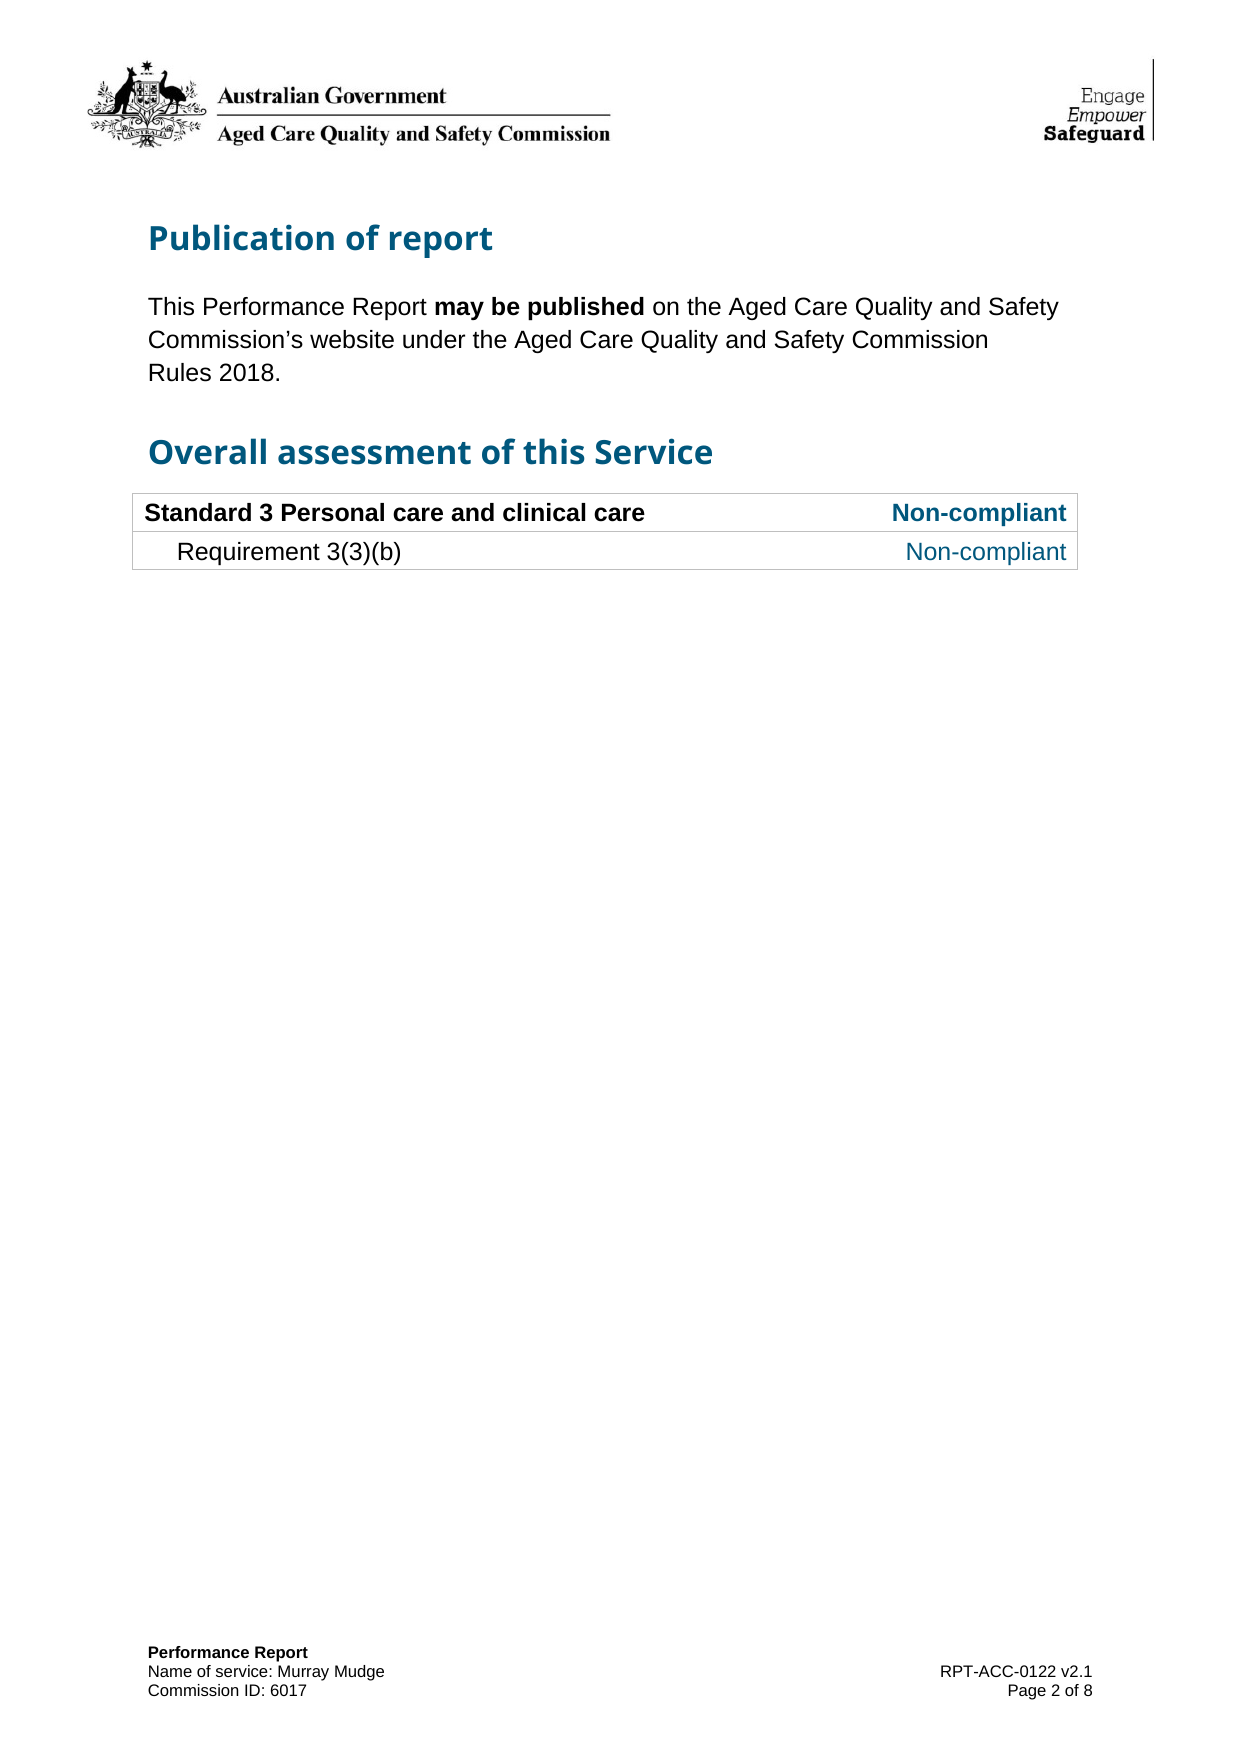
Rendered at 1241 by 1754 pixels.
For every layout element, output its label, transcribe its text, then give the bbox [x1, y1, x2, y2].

table_header Non-compliant [878, 494, 1077, 531]
table_cell Requirement 3(3)(b) [133, 532, 878, 569]
text This Performance Report may be published on the Aged Care Quality and Safety Commission’s website under the Aged Care Quality and Safety Commission Rules 2018. [148, 292, 1092, 387]
subtitle Publication of report [148, 215, 1092, 260]
table_cell Non-compliant [878, 532, 1077, 569]
picture [1, 0, 1241, 169]
table_header Standard 3 Personal care and clinical care [133, 494, 878, 531]
subtitle Overall assessment of this Service [148, 428, 1092, 474]
